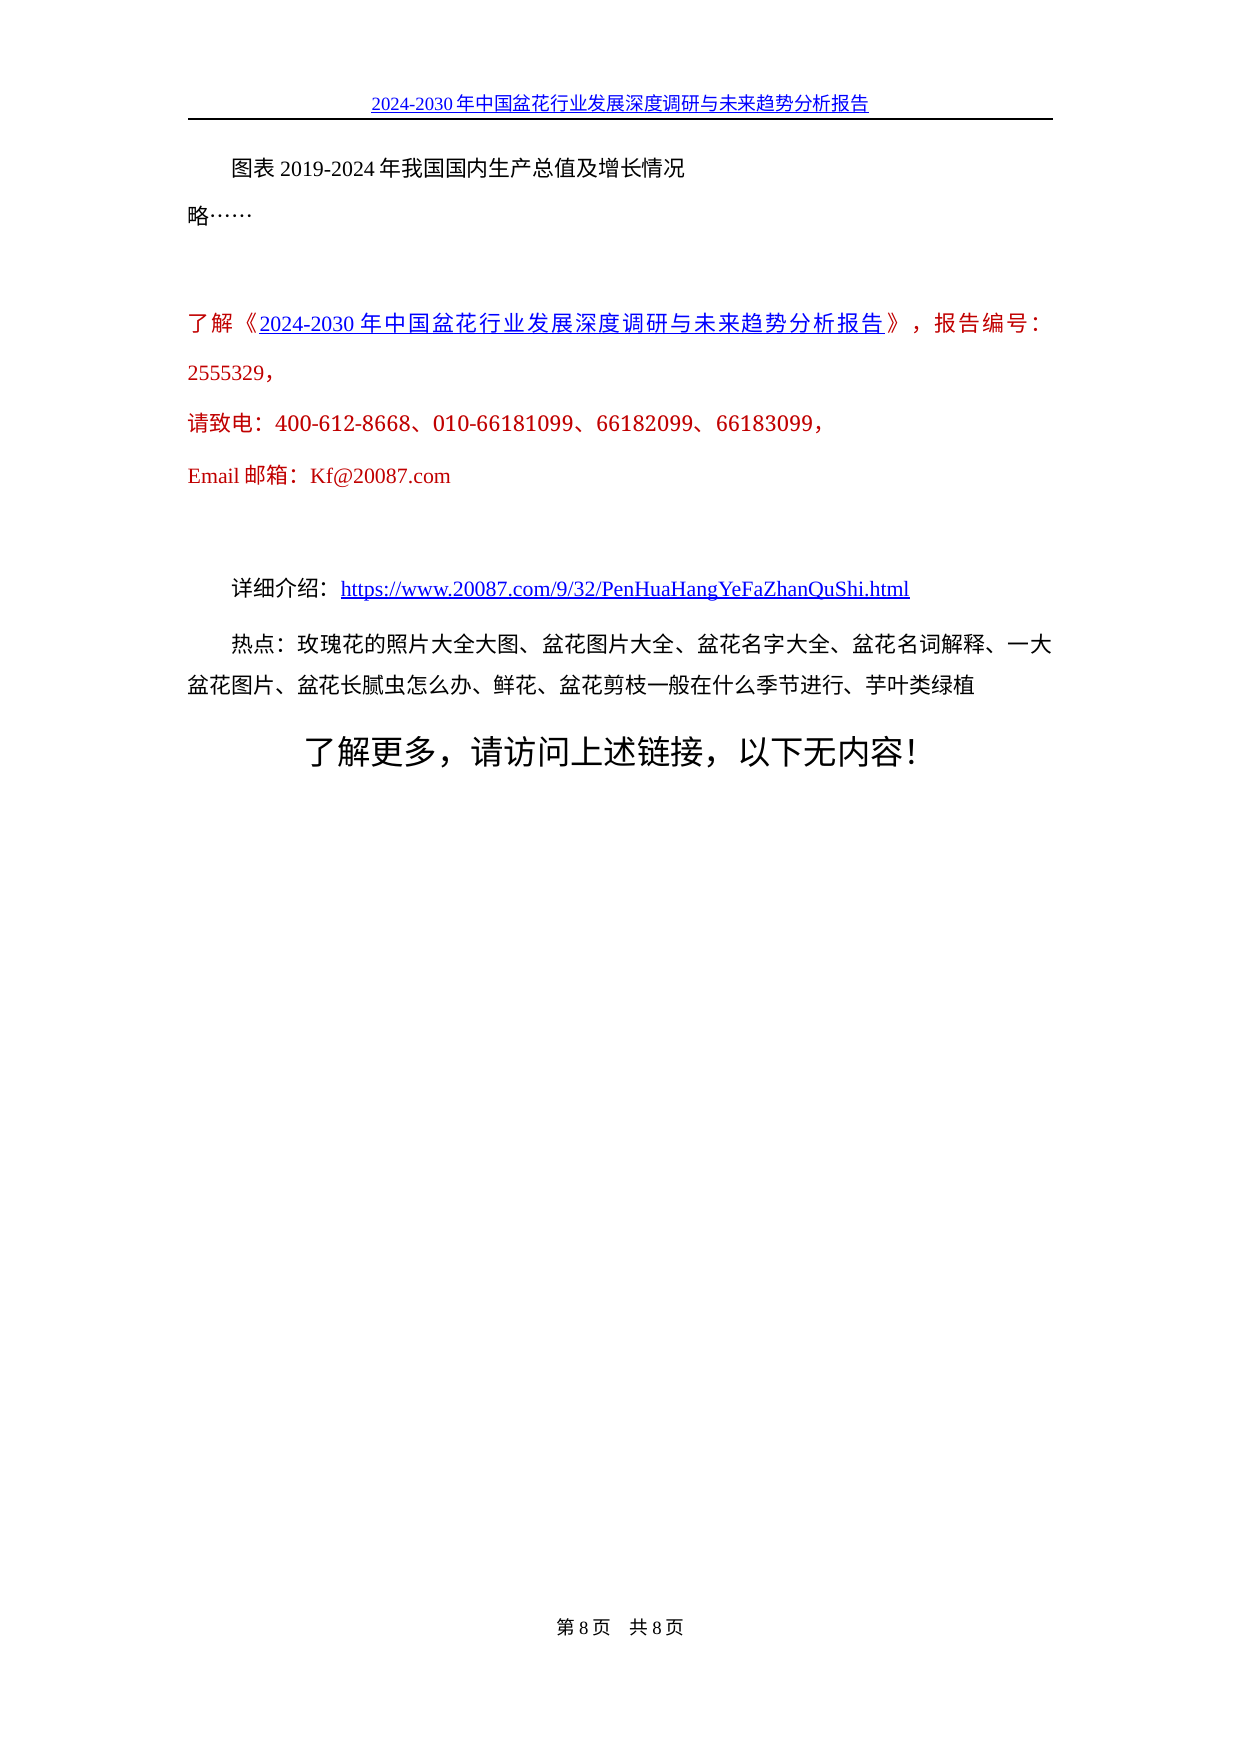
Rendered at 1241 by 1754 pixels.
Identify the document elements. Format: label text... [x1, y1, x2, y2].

text Email邮箱：Kf@20087.com [187, 457, 1053, 490]
text 详细介绍：https://www.20087.com/9/32/PenHuaHangYeFaZhanQuShi.html [187, 570, 1053, 603]
title 了解更多，请访问上述链接，以下无内容！ [187, 717, 1053, 782]
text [187, 150, 1053, 231]
text 了解《2024-2030年中国盆花行业发展深度调研与未来趋势分析报告》，报告编号：2555329， [187, 305, 1053, 387]
text 请致电：400-612-8668、010-66181099、66182099、66183099， [187, 406, 1053, 438]
text 热点：玫瑰花的照片大全大图、盆花图片大全、盆花名字大全、盆花名词解释、一大盆花图片、盆花长腻虫怎么办、鲜花、盆花剪枝一般在什么季节进行、芋叶类绿植 [187, 627, 1053, 700]
